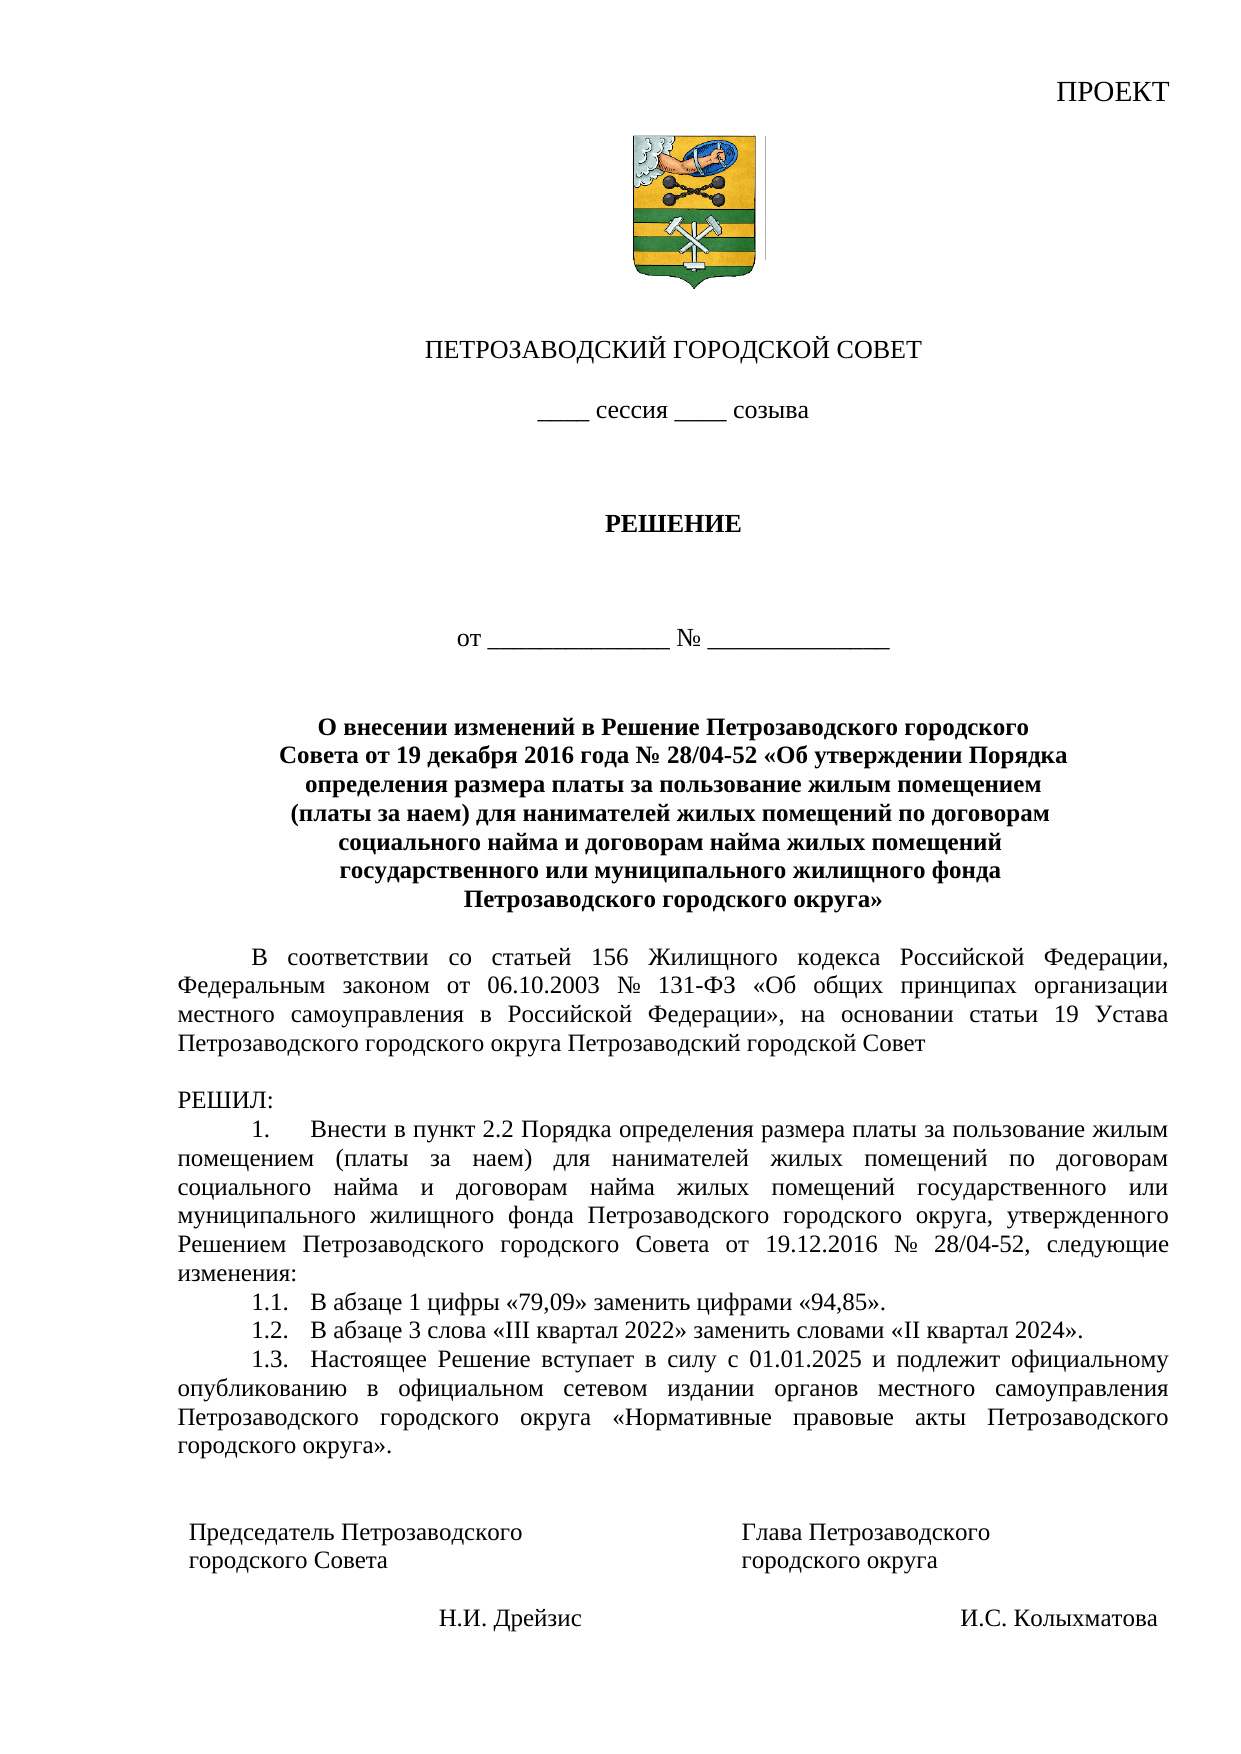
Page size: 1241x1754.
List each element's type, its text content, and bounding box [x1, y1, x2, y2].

text ____ сессия ____ созыва [177, 394, 1169, 424]
text О внесении изменений в Решение Петрозаводского городского [177, 712, 1169, 741]
table_header Глава Петрозаводского городского округа И.С. Колыхматова [673, 1517, 1169, 1632]
text РЕШИЛ: [177, 1086, 1169, 1114]
picture [621, 121, 776, 306]
list Внести в пункт 2.2 Порядка определения размера платы за пользование жилым помещением (платы за наем) для нанимателей жилых помещений по договорам социального найма и договорам найма жилых помещений государственного или муниципального жилищного фонда Петрозаводского городского округа, утвержденного Решением Петрозаводского городского Совета от 19.12.2016 № 28/04-52, следующие изменения: [177, 1114, 1169, 1287]
text от ______________ № ______________ [177, 598, 1169, 652]
title определения размера платы за пользование жилым помещением [177, 769, 1169, 798]
list В абзаце 1 цифры «79,09» заменить цифрами «94,85». [177, 1287, 1169, 1316]
text В соответствии со статьей 156 Жилищного кодекса Российской Федерации, Федеральным законом от 06.10.2003 № 131-ФЗ «Об общих принципах организации местного самоуправления в Российской Федерации», на основании статьи 19 Устава Петрозаводского городского округа Петрозаводский городской Совет [177, 942, 1169, 1057]
list В абзаце 3 слова «III квартал 2022» заменить словами «II квартал 2024». [177, 1316, 1169, 1344]
list Настоящее Решение вступает в силу с 01.01.2025 и подлежит официальному опубликованию в официальном сетевом издании органов местного самоуправления Петрозаводского городского округа «Нормативные правовые акты Петрозаводского городского округа». [177, 1344, 1169, 1459]
text ПРОЕКТ [177, 74, 1169, 107]
table_header Председатель Петрозаводского городского Совета Н.И. Дрейзис [177, 1517, 673, 1632]
text РЕШЕНИЕ [177, 484, 1169, 538]
text ПЕТРОЗАВОДСКИЙ ГОРОДСКОЙ СОВЕТ [177, 334, 1169, 364]
title (платы за наем) для нанимателей жилых помещений по договорам социального найма и договорам найма жилых помещений государственного или муниципального жилищного фонда Петрозаводского городского округа» [177, 798, 1169, 913]
title Совета от 19 декабря 2016 года № 28/04-52 «Об утверждении Порядка [177, 741, 1169, 769]
